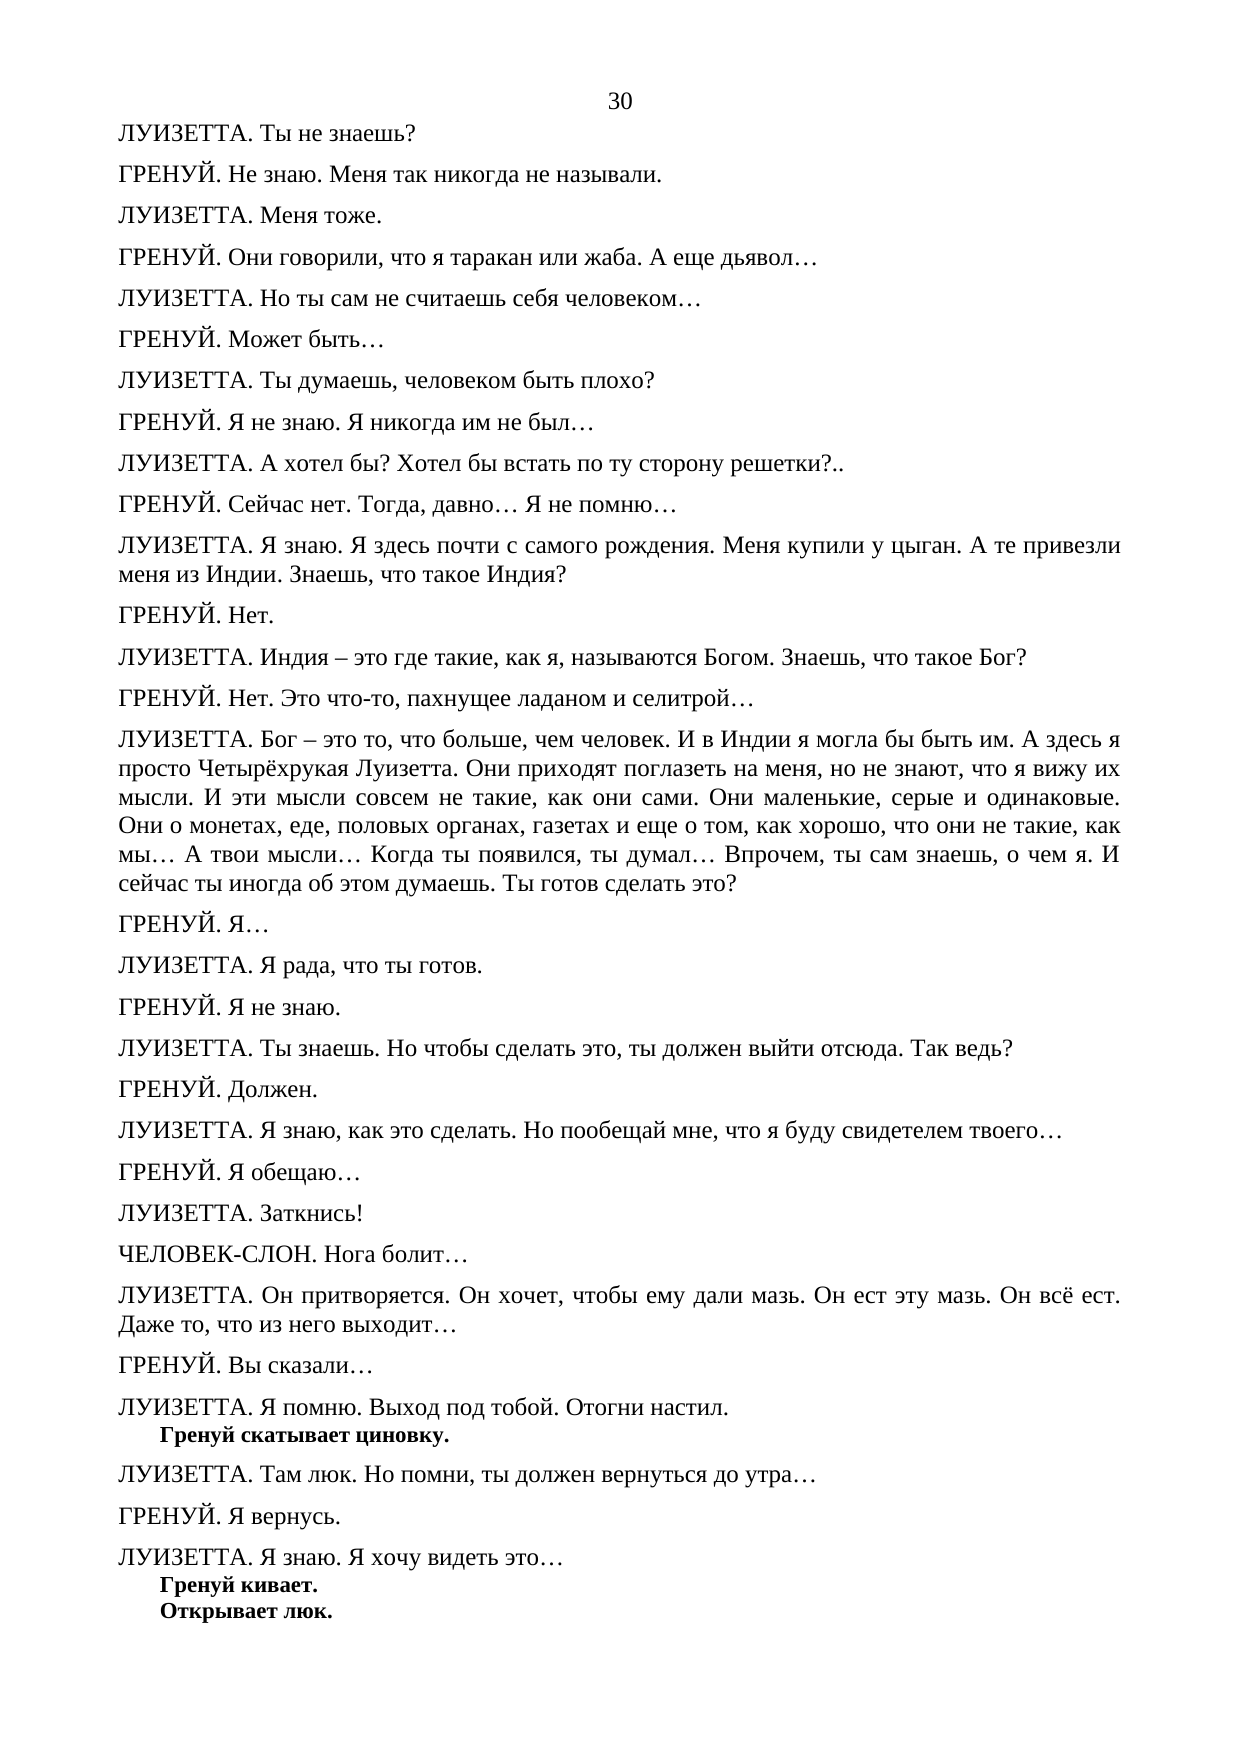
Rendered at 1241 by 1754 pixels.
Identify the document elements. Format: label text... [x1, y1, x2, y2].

text ГРЕНУЙ. Вы сказали… [118, 1351, 1122, 1379]
text ЛУИЗЕТТА. Ты знаешь. Но чтобы сделать это, ты должен выйти отсюда. Так ведь? [118, 1033, 1122, 1062]
text ГРЕНУЙ. Может быть… [118, 324, 1122, 353]
text ЛУИЗЕТТА. Индия – это где такие, как я, называются Богом. Знаешь, что такое Бог? [118, 642, 1122, 671]
text ГРЕНУЙ. Я обещаю… [118, 1157, 1122, 1186]
text ЛУИЗЕТТА. Я знаю, как это сделать. Но пообещай мне, что я буду свидетелем твоего… [118, 1116, 1122, 1144]
text ЧЕЛОВЕК-СЛОН. Нога болит… [118, 1239, 1122, 1268]
text ЛУИЗЕТТА. Ты думаешь, человеком быть плохо? [118, 366, 1122, 394]
text ЛУИЗЕТТА. Я знаю. Я здесь почти с самого рождения. Меня купили у цыган. А те привезли меня из Индии. Знаешь, что такое Индия? [118, 531, 1122, 588]
text ЛУИЗЕТТА. Я рада, что ты готов. [118, 951, 1122, 979]
text ЛУИЗЕТТА. Я знаю. Я хочу видеть это… [118, 1542, 1122, 1571]
text ЛУИЗЕТТА. Он притворяется. Он хочет, чтобы ему дали мазь. Он ест эту мазь. Он всё ест. Даже то, что из него выходит… [118, 1281, 1122, 1338]
text ЛУИЗЕТТА. Бог – это то, что больше, чем человек. И в Индии я могла бы быть им. А здесь я просто Четырёхрукая Луизетта. Они приходят поглазеть на меня, но не знают, что я вижу их мысли. И эти мысли совсем не такие, как они сами. Они маленькие, серые и одинаковые. Они о монетах, еде, половых органах, газетах и еще о том, как хорошо, что они не такие, как мы… А твои мысли… Когда ты появился, ты думал… Впрочем, ты сам знаешь, о чем я. И сейчас ты иногда об этом думаешь. Ты готов сделать это? [118, 724, 1122, 897]
text ГРЕНУЙ. Они говорили, что я таракан или жаба. А еще дьявол… [118, 242, 1122, 271]
text ГРЕНУЙ. Я не знаю. Я никогда им не был… [118, 407, 1122, 436]
text ГРЕНУЙ. Не знаю. Меня так никогда не называли. [118, 159, 1122, 188]
text ГРЕНУЙ. Сейчас нет. Тогда, давно… Я не помню… [118, 489, 1122, 518]
text ЛУИЗЕТТА. Там люк. Но помни, ты должен вернуться до утра… [118, 1459, 1122, 1488]
text ЛУИЗЕТТА. Я помню. Выход под тобой. Отогни настил. [118, 1392, 1122, 1421]
text Открывает люк. [159, 1597, 1122, 1623]
text ЛУИЗЕТТА. Меня тоже. [118, 201, 1122, 229]
text ГРЕНУЙ. Нет. [118, 601, 1122, 629]
text ГРЕНУЙ. Нет. Это что-то, пахнущее ладаном и селитрой… [118, 683, 1122, 712]
text Гренуй кивает. [159, 1571, 1122, 1597]
text ЛУИЗЕТТА. Но ты сам не считаешь себя человеком… [118, 283, 1122, 312]
text ГРЕНУЙ. Я не знаю. [118, 992, 1122, 1021]
text ГРЕНУЙ. Я вернусь. [118, 1501, 1122, 1529]
text Гренуй скатывает циновку. [159, 1421, 1122, 1447]
text ГРЕНУЙ. Я… [118, 909, 1122, 938]
text ЛУИЗЕТТА. Заткнись! [118, 1198, 1122, 1227]
text ГРЕНУЙ. Должен. [118, 1074, 1122, 1103]
text ЛУИЗЕТТА. А хотел бы? Хотел бы встать по ту сторону решетки?.. [118, 448, 1122, 477]
text ЛУИЗЕТТА. Ты не знаешь? [118, 118, 1122, 147]
